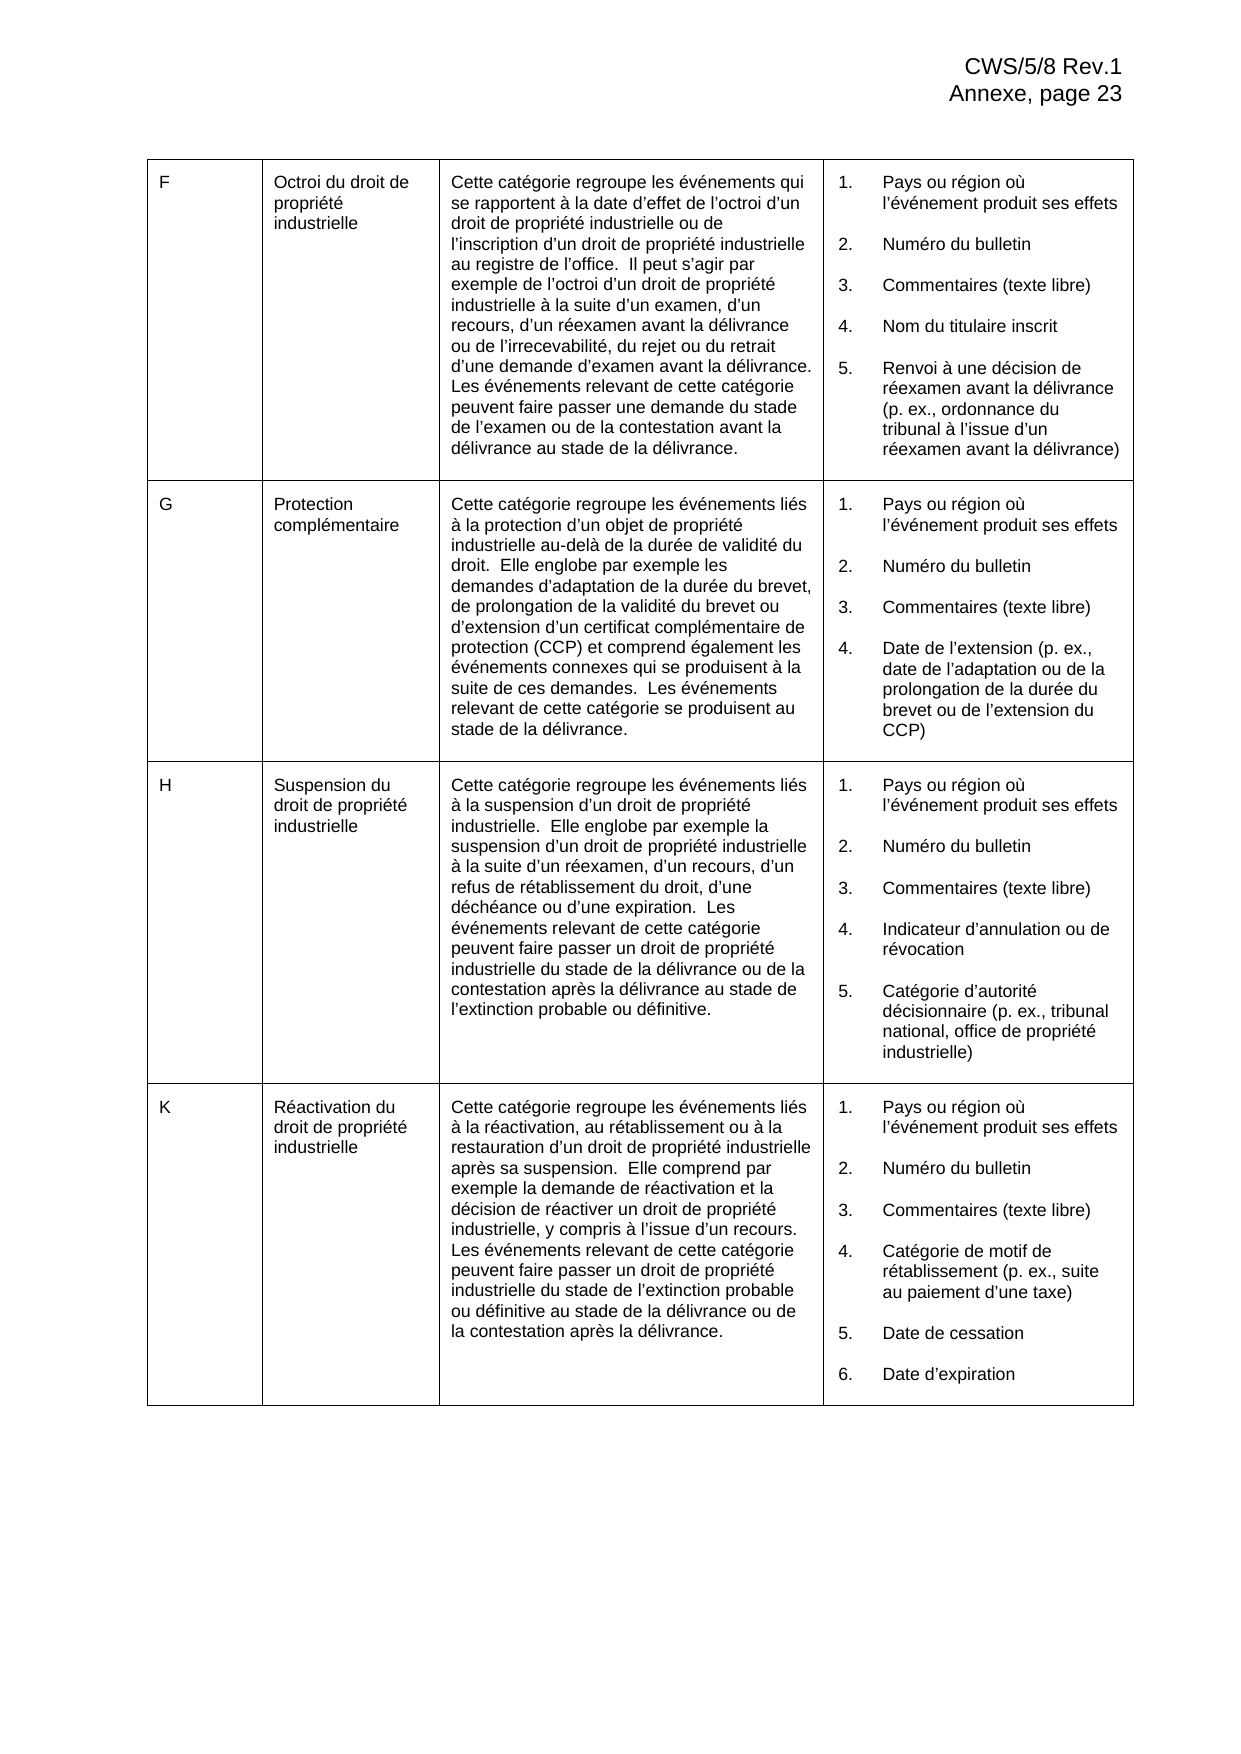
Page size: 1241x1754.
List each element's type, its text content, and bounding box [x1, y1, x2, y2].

table_cell F [148, 160, 262, 480]
table_cell Cette catégorie regroupe les événements liés à la protection d’un objet de propriété industrielle au-delà de la durée de validité du droit. Elle englobe par exemple les demandes d’adaptation de la durée du brevet, de prolongation de la validité du brevet ou d’extension d’un certificat complémentaire de protection (CCP) et comprend également les événements connexes qui se produisent à la suite de ces demandes. Les événements relevant de cette catégorie se produisent au stade de la délivrance. [440, 481, 823, 761]
table_cell Réactivation du droit de propriété industrielle [263, 1084, 439, 1405]
table_cell Pays ou région où l’événement produit ses effets Numéro du bulletin Commentaires (texte libre) Nom du titulaire inscrit Renvoi à une décision de réexamen avant la délivrance (p. ex., ordonnance du tribunal à l’issue d’un réexamen avant la délivrance) [824, 160, 1133, 480]
table_cell Cette catégorie regroupe les événements qui se rapportent à la date d’effet de l’octroi d’un droit de propriété industrielle ou de l’inscription d’un droit de propriété industrielle au registre de l’office. Il peut s’agir par exemple de l’octroi d’un droit de propriété industrielle à la suite d’un examen, d’un recours, d’un réexamen avant la délivrance ou de l’irrecevabilité, du rejet ou du retrait d’une demande d’examen avant la délivrance. Les événements relevant de cette catégorie peuvent faire passer une demande du stade de l’examen ou de la contestation avant la délivrance au stade de la délivrance. [440, 160, 823, 480]
table_cell Pays ou région où l’événement produit ses effets Numéro du bulletin Commentaires (texte libre) Date de l’extension (p. ex., date de l’adaptation ou de la prolongation de la durée du brevet ou de l’extension du CCP) [824, 481, 1133, 761]
table_cell Cette catégorie regroupe les événements liés à la réactivation, au rétablissement ou à la restauration d’un droit de propriété industrielle après sa suspension. Elle comprend par exemple la demande de réactivation et la décision de réactiver un droit de propriété industrielle, y compris à l’issue d’un recours. Les événements relevant de cette catégorie peuvent faire passer un droit de propriété industrielle du stade de l’extinction probable ou définitive au stade de la délivrance ou de la contestation après la délivrance. [440, 1084, 823, 1405]
table_cell H [148, 762, 262, 1083]
table_cell Suspension du droit de propriété industrielle [263, 762, 439, 1083]
table_cell Octroi du droit de propriété industrielle [263, 160, 439, 480]
table_cell G [148, 481, 262, 761]
table_cell Protection complémentaire [263, 481, 439, 761]
table_cell K [148, 1084, 262, 1405]
table_cell Pays ou région où l’événement produit ses effets Numéro du bulletin Commentaires (texte libre) Catégorie de motif de rétablissement (p. ex., suite au paiement d’une taxe) Date de cessation Date d’expiration [824, 1084, 1133, 1405]
table_cell Pays ou région où l’événement produit ses effets Numéro du bulletin Commentaires (texte libre) Indicateur d’annulation ou de révocation Catégorie d’autorité décisionnaire (p. ex., tribunal national, office de propriété industrielle) [824, 762, 1133, 1083]
table_cell Cette catégorie regroupe les événements liés à la suspension d’un droit de propriété industrielle. Elle englobe par exemple la suspension d’un droit de propriété industrielle à la suite d’un réexamen, d’un recours, d’un refus de rétablissement du droit, d’une déchéance ou d’une expiration. Les événements relevant de cette catégorie peuvent faire passer un droit de propriété industrielle du stade de la délivrance ou de la contestation après la délivrance au stade de l’extinction probable ou définitive. [440, 762, 823, 1083]
